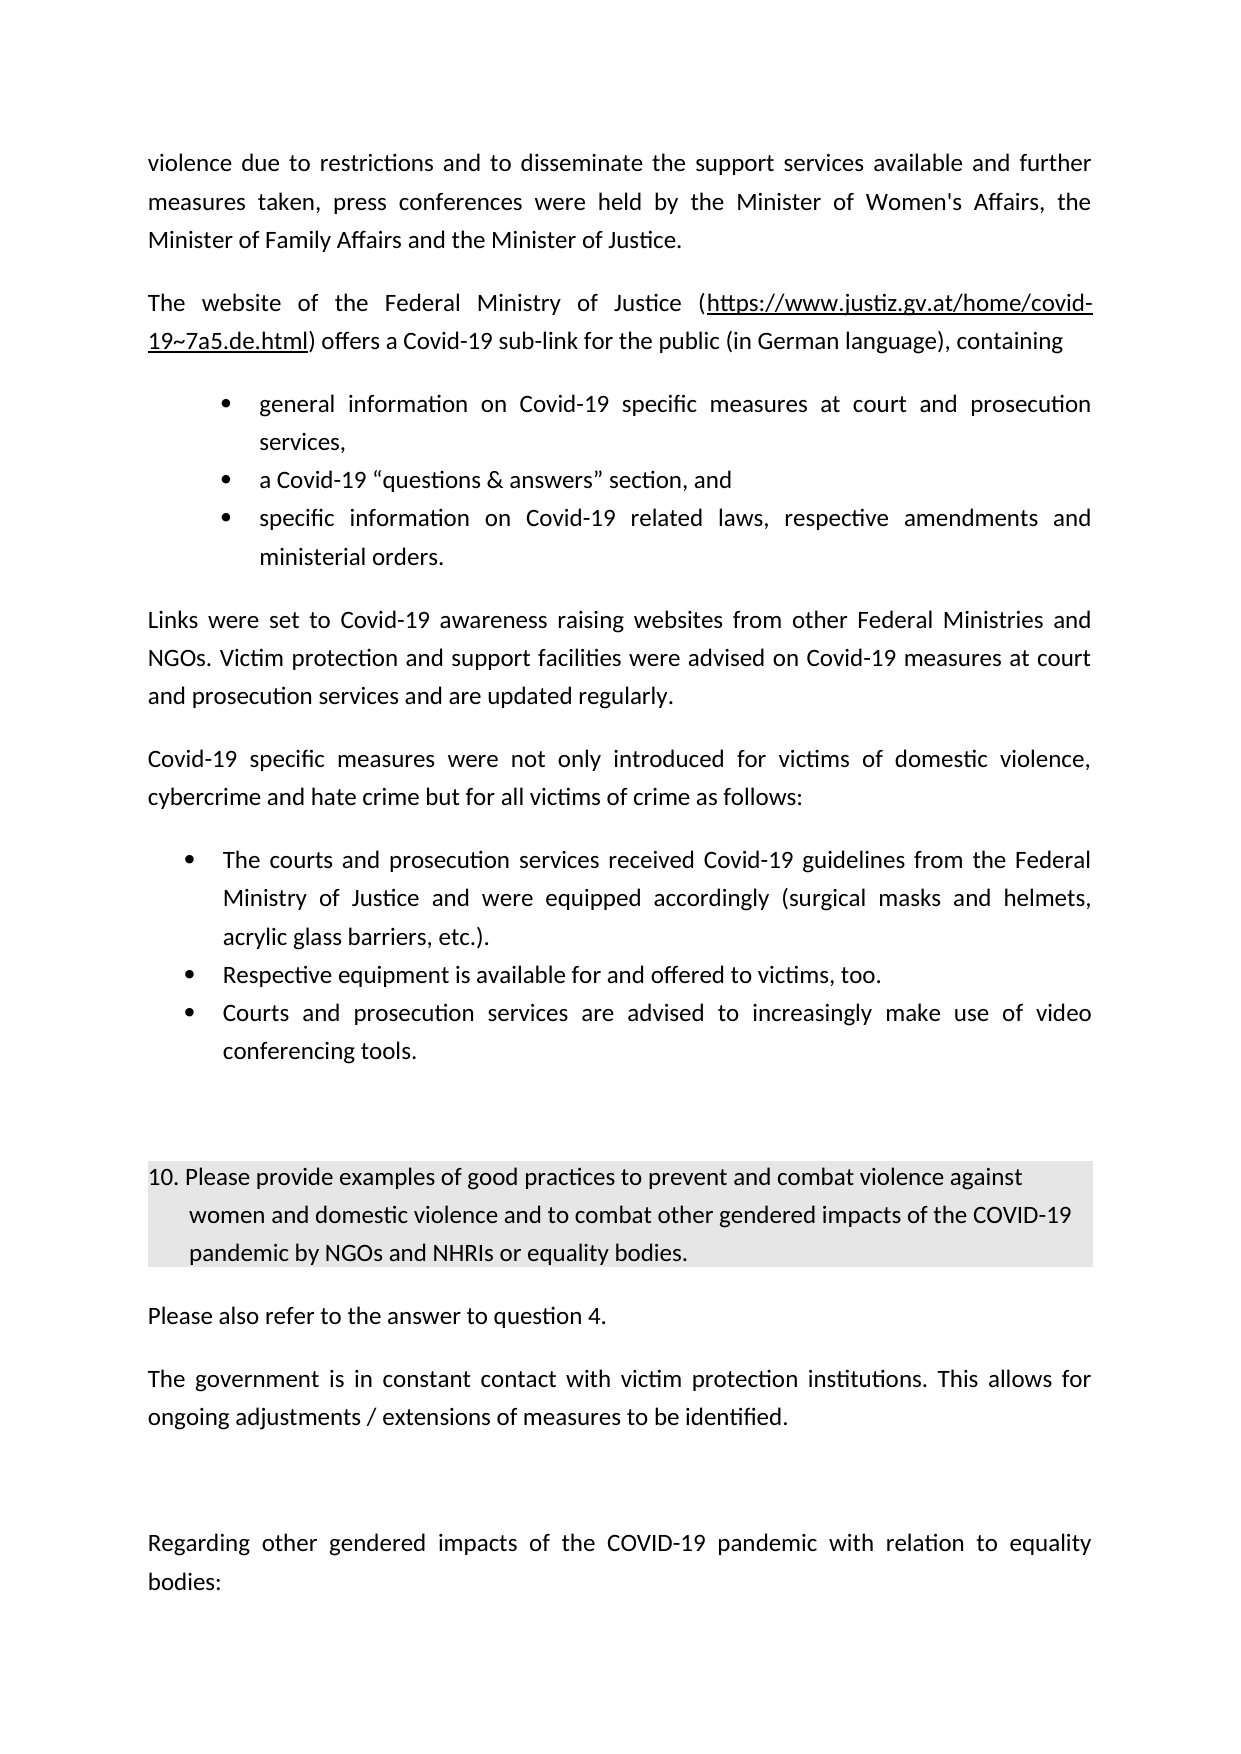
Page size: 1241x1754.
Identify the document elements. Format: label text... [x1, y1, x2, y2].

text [148, 148, 1093, 254]
text Covid-19 specific measures were not only introduced for victims of domestic violence, cybercrime and hate crime but for all victims of crime as follows: [148, 743, 1093, 812]
list a Covid-19 “questions & answers” section, and [222, 464, 1093, 495]
text Regarding other gendered impacts of the COVID-19 pandemic with relation to equality bodies: [148, 1527, 1093, 1596]
text Links were set to Covid-19 awareness raising websites from other Federal Ministries and NGOs. Victim protection and support facilities were advised on Covid-19 measures at court and prosecution services and are updated regularly. [148, 604, 1093, 711]
text 10. Please provide examples of good practices to prevent and combat violence against women and domestic violence and to combat other gendered impacts of the COVID-19 pandemic by NGOs and NHRIs or equality bodies. [148, 1161, 1093, 1267]
list The courts and prosecution services received Covid-19 guidelines from the Federal Ministry of Justice and were equipped accordingly (surgical masks and helmets, acrylic glass barriers, etc.). [185, 844, 1093, 951]
list general information on Covid-19 specific measures at court and prosecution services, [222, 388, 1093, 457]
list specific information on Covid-19 related laws, respective amendments and ministerial orders. [222, 503, 1093, 571]
list Courts and prosecution services are advised to increasingly make use of video conferencing tools. [185, 997, 1093, 1066]
text Please also refer to the answer to question 4. [148, 1300, 1093, 1331]
list Respective equipment is available for and offered to victims, too. [185, 959, 1093, 989]
text The government is in constant contact with victim protection institutions. This allows for ongoing adjustments / extensions of measures to be identified. [148, 1363, 1093, 1432]
text The website of the Federal Ministry of Justice (https://www.justiz.gv.at/home/covid-19~7a5.de.html) offers a Covid-19 sub-link for the public (in German language), containing [148, 287, 1093, 356]
